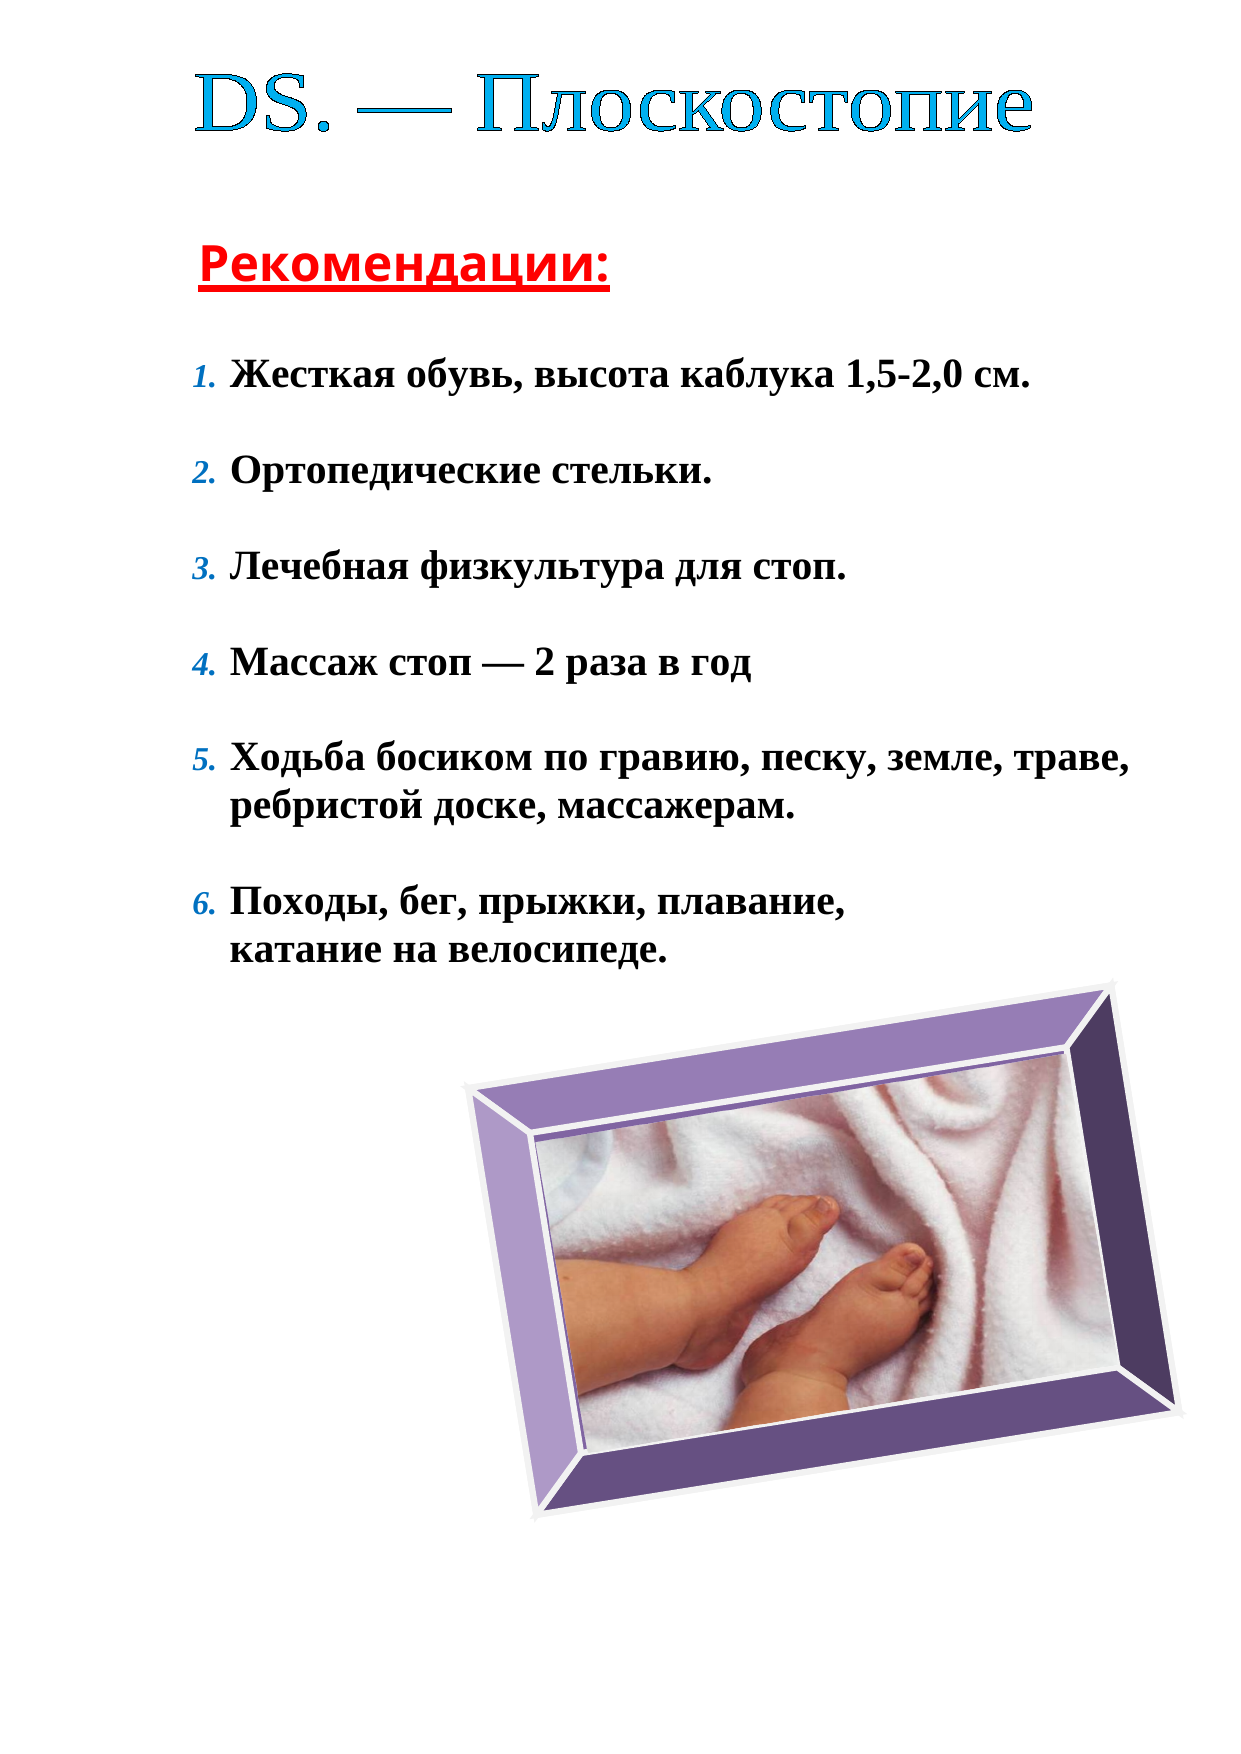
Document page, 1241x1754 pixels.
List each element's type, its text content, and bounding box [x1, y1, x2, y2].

picture [536, 1054, 1118, 1453]
list Ходьба босиком по гравию, песку, земле, траве, ребристой доске, массажерам. [192, 732, 1152, 828]
list Массаж стоп — 2 раза в год [192, 636, 1152, 684]
list Лечебная физкультура для стоп. [192, 540, 1152, 588]
text Рекомендации: [133, 228, 1152, 296]
list Походы, бег, прыжки, плавание, [192, 876, 1152, 923]
list Ортопедические стельки. [192, 444, 1152, 492]
list Жесткая обувь, высота каблука 1,5-2,0 см. [192, 348, 1152, 396]
text катание на велосипеде. [177, 923, 1152, 971]
